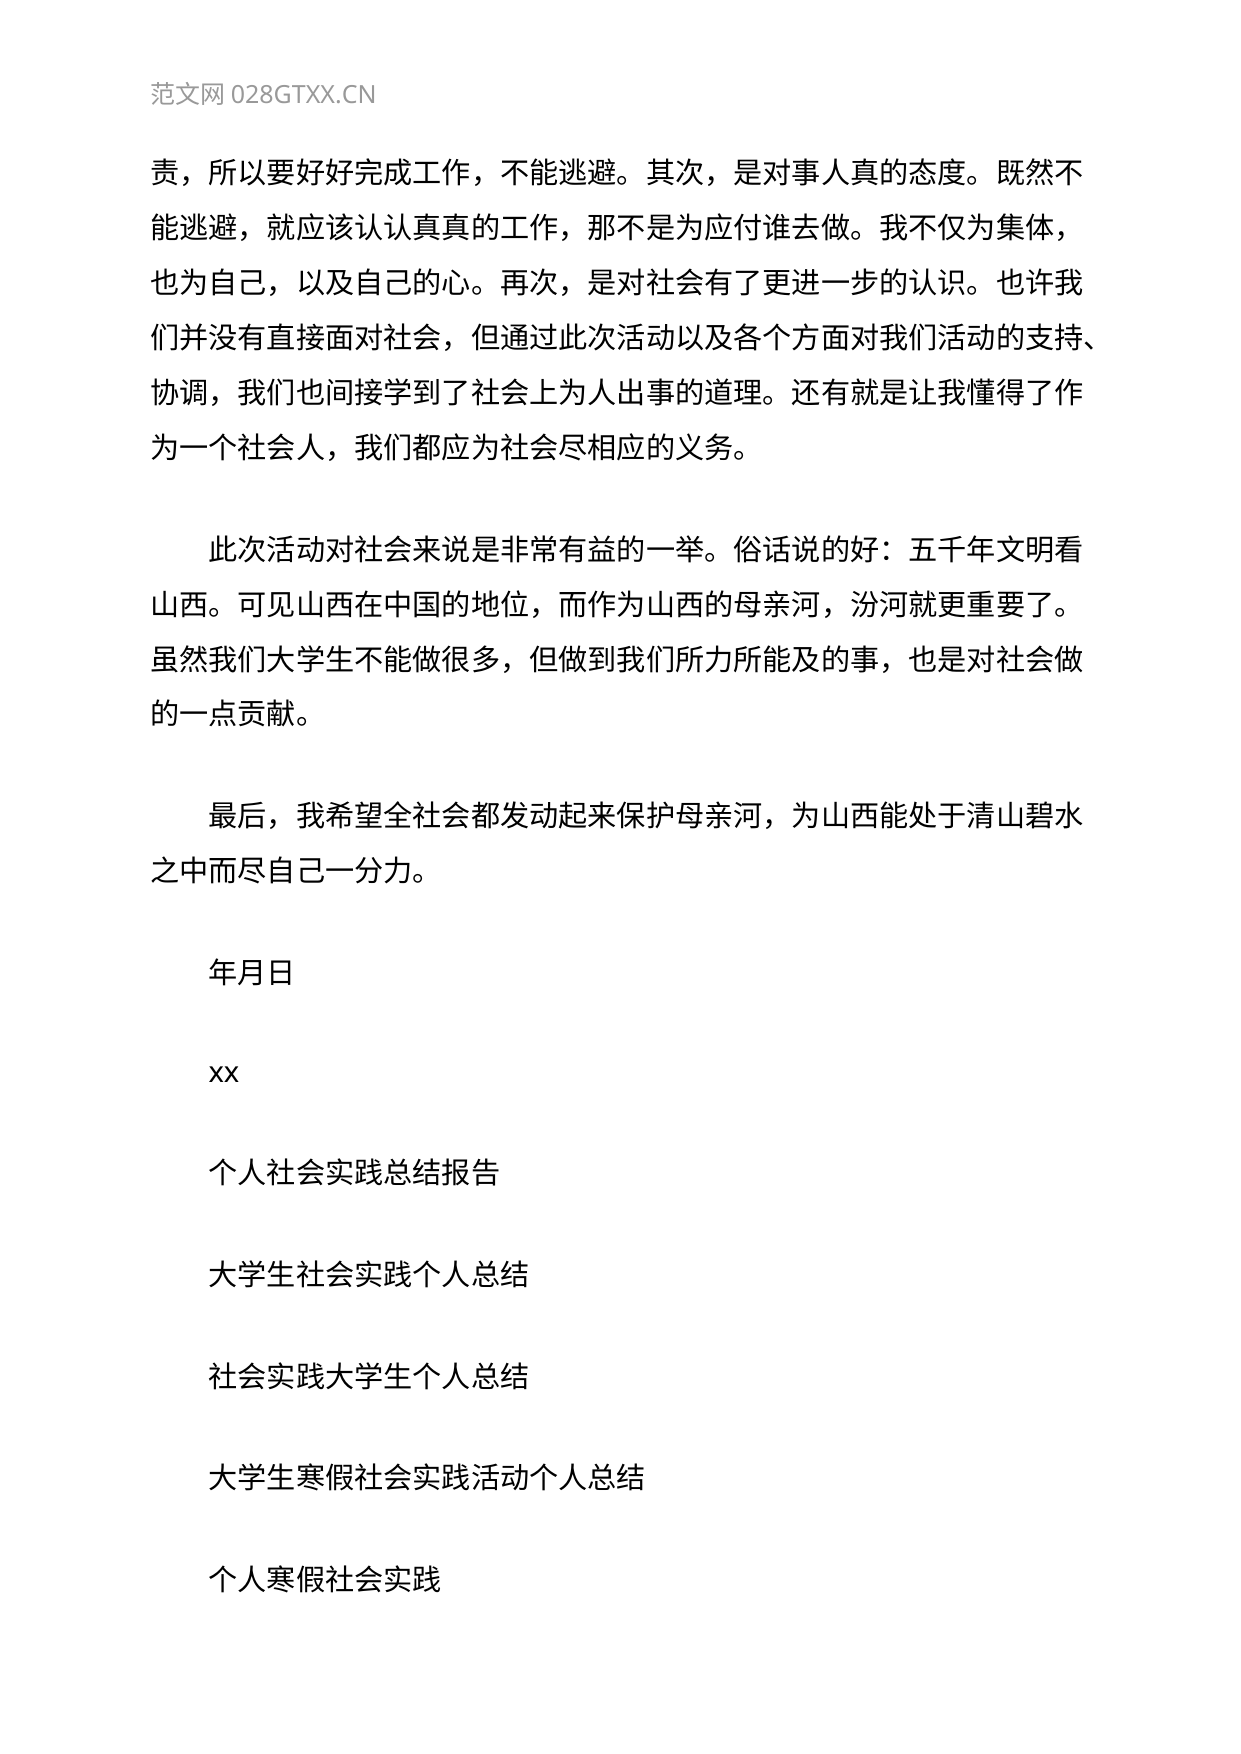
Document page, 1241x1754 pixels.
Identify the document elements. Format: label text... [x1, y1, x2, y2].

text 大学生社会实践个人总结 [150, 1251, 1090, 1294]
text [150, 150, 1090, 467]
text 社会实践大学生个人总结 [150, 1353, 1090, 1395]
text 大学生寒假社会实践活动个人总结 [150, 1455, 1090, 1497]
text xx [150, 1051, 1090, 1091]
text 最后，我希望全社会都发动起来保护母亲河，为山西能处于清山碧水之中而尽自己一分力。 [150, 793, 1090, 890]
text 年月日 [150, 949, 1090, 992]
text 个人社会实践总结报告 [150, 1149, 1090, 1192]
text 此次活动对社会来说是非常有益的一举。俗话说的好：五千年文明看山西。可见山西在中国的地位，而作为山西的母亲河，汾河就更重要了。虽然我们大学生不能做很多，但做到我们所力所能及的事，也是对社会做的一点贡献。 [150, 526, 1090, 733]
text 个人寒假社会实践 [150, 1557, 1090, 1599]
